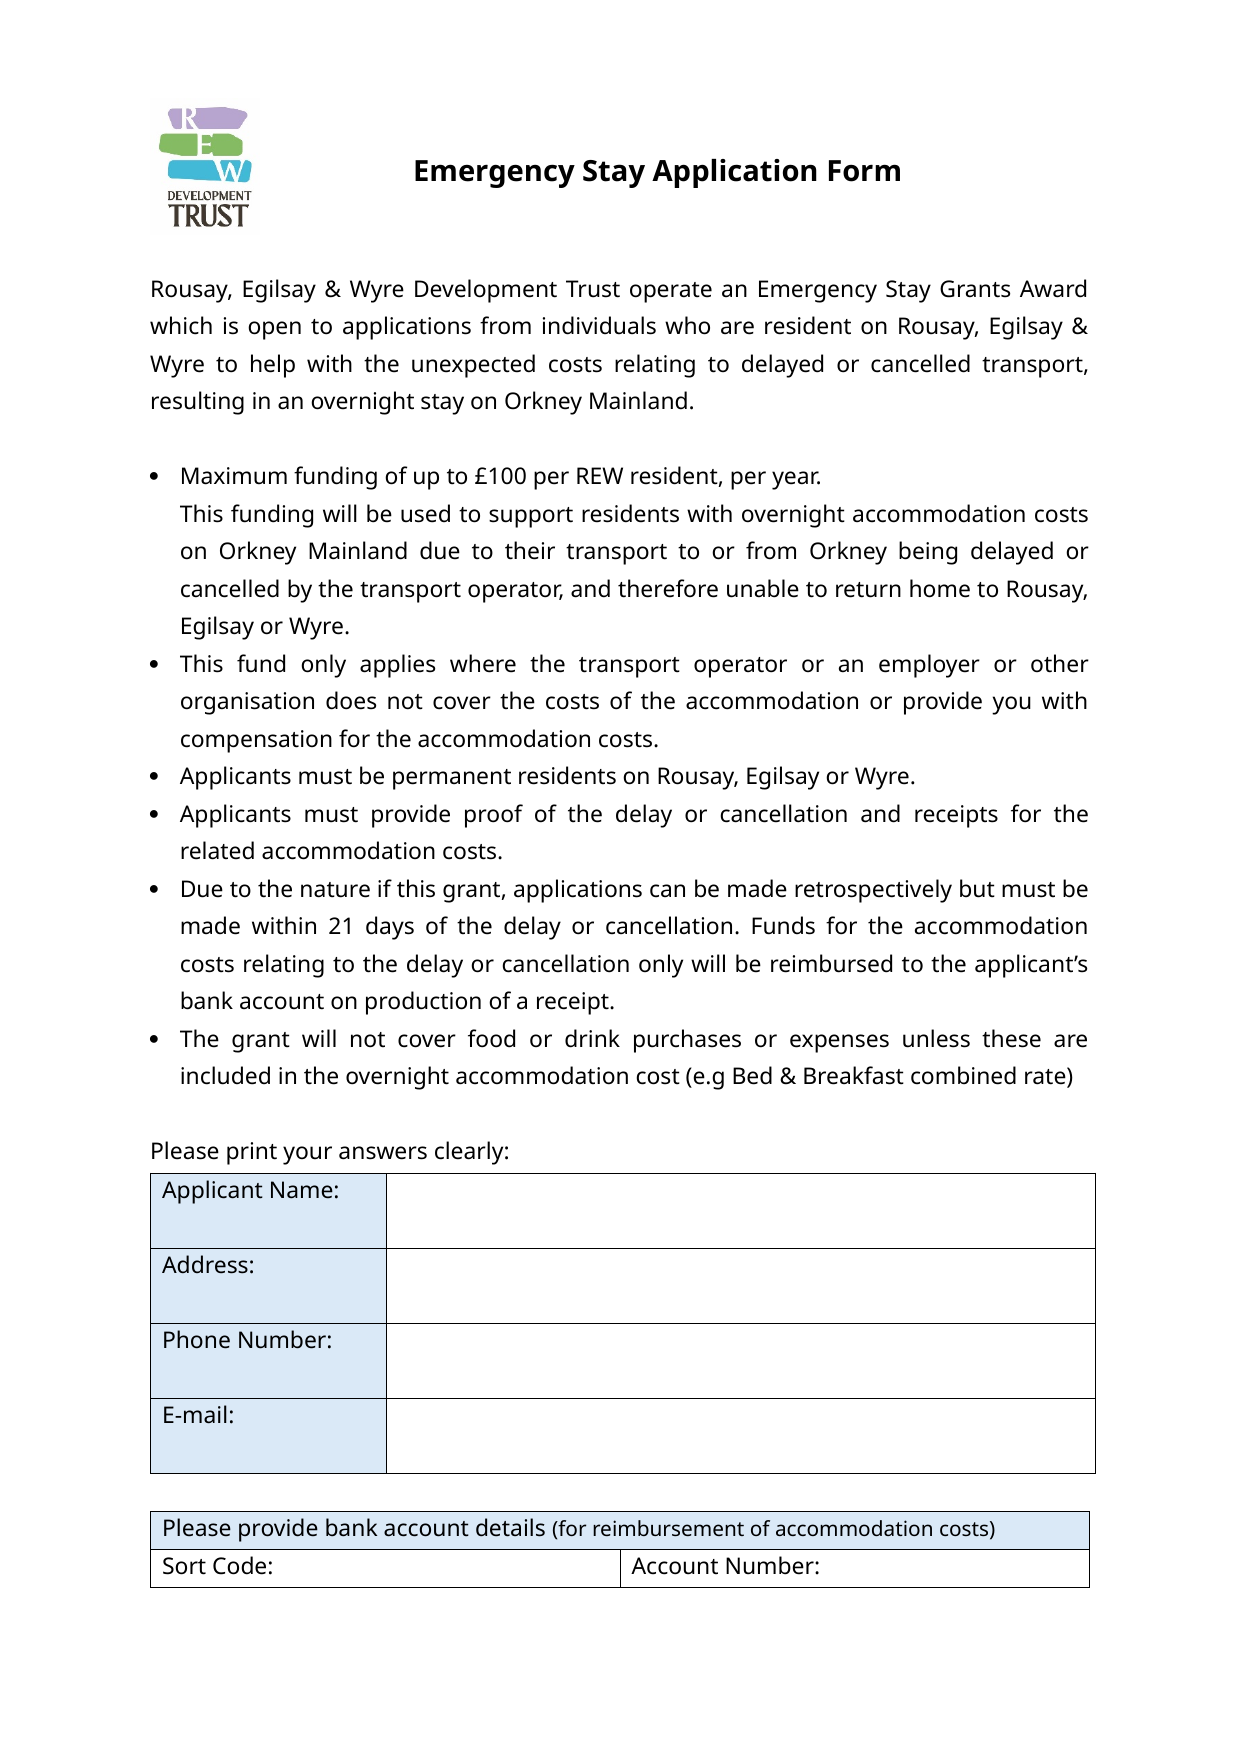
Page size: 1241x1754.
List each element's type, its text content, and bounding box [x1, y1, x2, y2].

text Rousay, Egilsay & Wyre Development Trust operate an Emergency Stay Grants Award which is open to applications from individuals who are resident on Rousay, Egilsay & Wyre to help with the unexpected costs relating to delayed or cancelled transport, resulting in an overnight stay on Orkney Mainland. [150, 273, 1090, 416]
table_cell Address: [151, 1249, 386, 1323]
list Maximum funding of up to £100 per REW resident, per year. [150, 460, 1090, 491]
text Emergency Stay Application Form [260, 150, 1090, 190]
table_cell Phone Number: [151, 1324, 386, 1398]
list Due to the nature if this grant, applications can be made retrospectively but must be made within 21 days of the delay or cancellation. Funds for the accommodation costs relating to the delay or cancellation only will be reimbursed to the applicant’s bank account on production of a receipt. [150, 873, 1090, 1016]
picture [150, 98, 260, 235]
list Applicants must be permanent residents on Rousay, Egilsay or Wyre. [150, 760, 1090, 791]
list This fund only applies where the transport operator or an employer or other organisation does not cover the costs of the accommodation or provide you with compensation for the accommodation costs. [150, 648, 1090, 754]
list This funding will be used to support residents with overnight accommodation costs on Orkney Mainland due to their transport to or from Orkney being delayed or cancelled by the transport operator, and therefore unable to return home to Rousay, Egilsay or Wyre. [179, 498, 1090, 641]
text Please print your answers clearly: [150, 1135, 1090, 1166]
list Applicants must provide proof of the delay or cancellation and receipts for the related accommodation costs. [150, 798, 1090, 866]
table_cell [387, 1399, 1095, 1473]
table_header Please provide bank account details (for reimbursement of accommodation costs) [151, 1512, 1089, 1549]
table_header Applicant Name: [151, 1174, 386, 1248]
table_cell Sort Code: [151, 1550, 620, 1587]
list The grant will not cover food or drink purchases or expenses unless these are included in the overnight accommodation cost (e.g Bed & Breakfast combined rate) [150, 1023, 1090, 1091]
table_cell E-mail: [151, 1399, 386, 1473]
table_cell [387, 1324, 1095, 1398]
table_header [387, 1174, 1095, 1248]
table_cell [387, 1249, 1095, 1323]
table_cell Account Number: [621, 1550, 1089, 1587]
